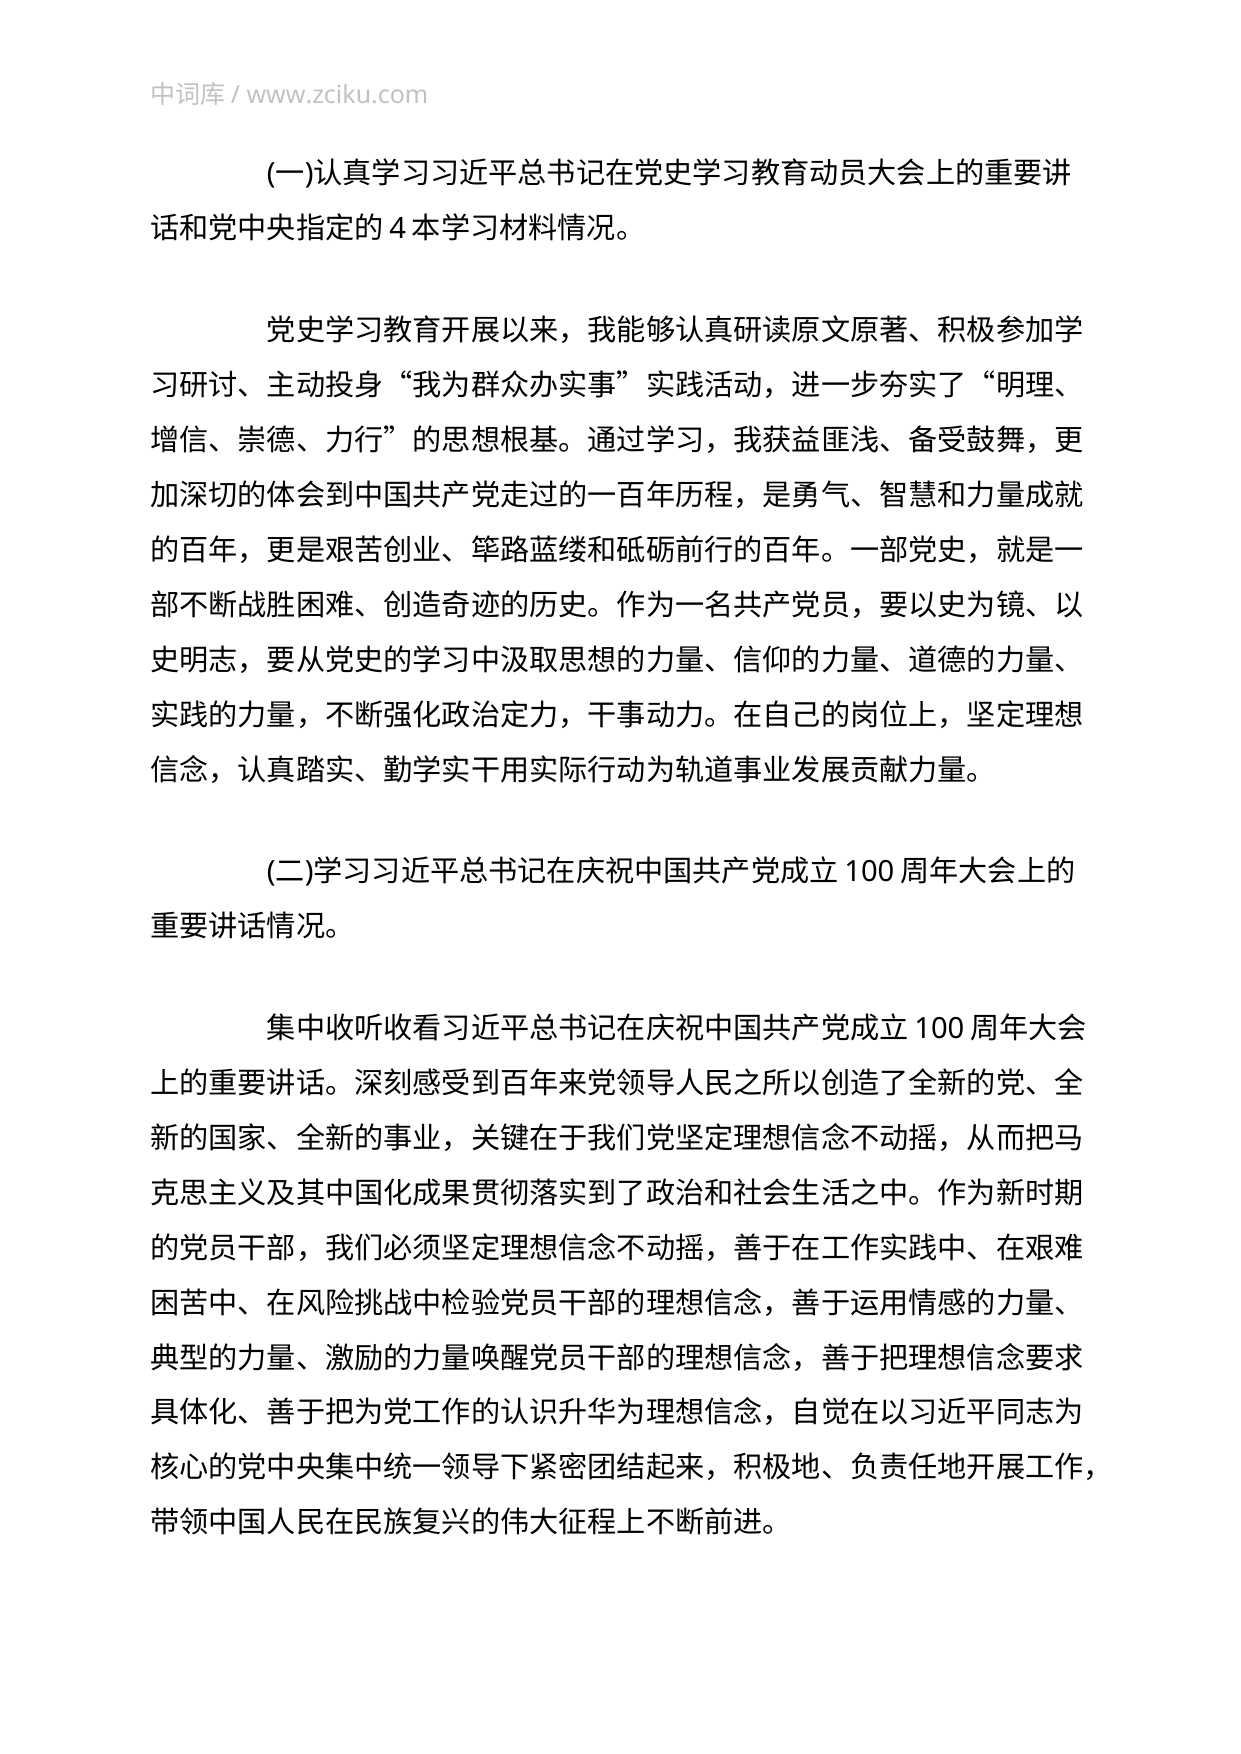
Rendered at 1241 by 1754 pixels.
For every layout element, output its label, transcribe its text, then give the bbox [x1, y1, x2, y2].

text 集中收听收看习近平总书记在庆祝中国共产党成立100周年大会上的重要讲话。深刻感受到百年来党领导人民之所以创造了全新的党、全新的国家、全新的事业，关键在于我们党坚定理想信念不动摇，从而把马克思主义及其中国化成果贯彻落实到了政治和社会生活之中。作为新时期的党员干部，我们必须坚定理想信念不动摇，善于在工作实践中、在艰难困苦中、在风险挑战中检验党员干部的理想信念，善于运用情感的力量、典型的力量、激励的力量唤醒党员干部的理想信念，善于把理想信念要求具体化、善于把为党工作的认识升华为理想信念，自觉在以习近平同志为核心的党中央集中统一领导下紧密团结起来，积极地、负责任地开展工作，带领中国人民在民族复兴的伟大征程上不断前进。 [150, 1005, 1090, 1541]
text (二)学习习近平总书记在庆祝中国共产党成立100周年大会上的重要讲话情况。 [150, 848, 1090, 945]
text 党史学习教育开展以来，我能够认真研读原文原著、积极参加学习研讨、主动投身“我为群众办实事”实践活动，进一步夯实了“明理、增信、崇德、力行”的思想根基。通过学习，我获益匪浅、备受鼓舞，更加深切的体会到中国共产党走过的一百年历程，是勇气、智慧和力量成就的百年，更是艰苦创业、筚路蓝缕和砥砺前行的百年。一部党史，就是一部不断战胜困难、创造奇迹的历史。作为一名共产党员，要以史为镜、以史明志，要从党史的学习中汲取思想的力量、信仰的力量、道德的力量、实践的力量，不断强化政治定力，干事动力。在自己的岗位上，坚定理想信念，认真踏实、勤学实干用实际行动为轨道事业发展贡献力量。 [150, 307, 1090, 788]
text (一)认真学习习近平总书记在党史学习教育动员大会上的重要讲话和党中央指定的4本学习材料情况。 [150, 150, 1090, 247]
